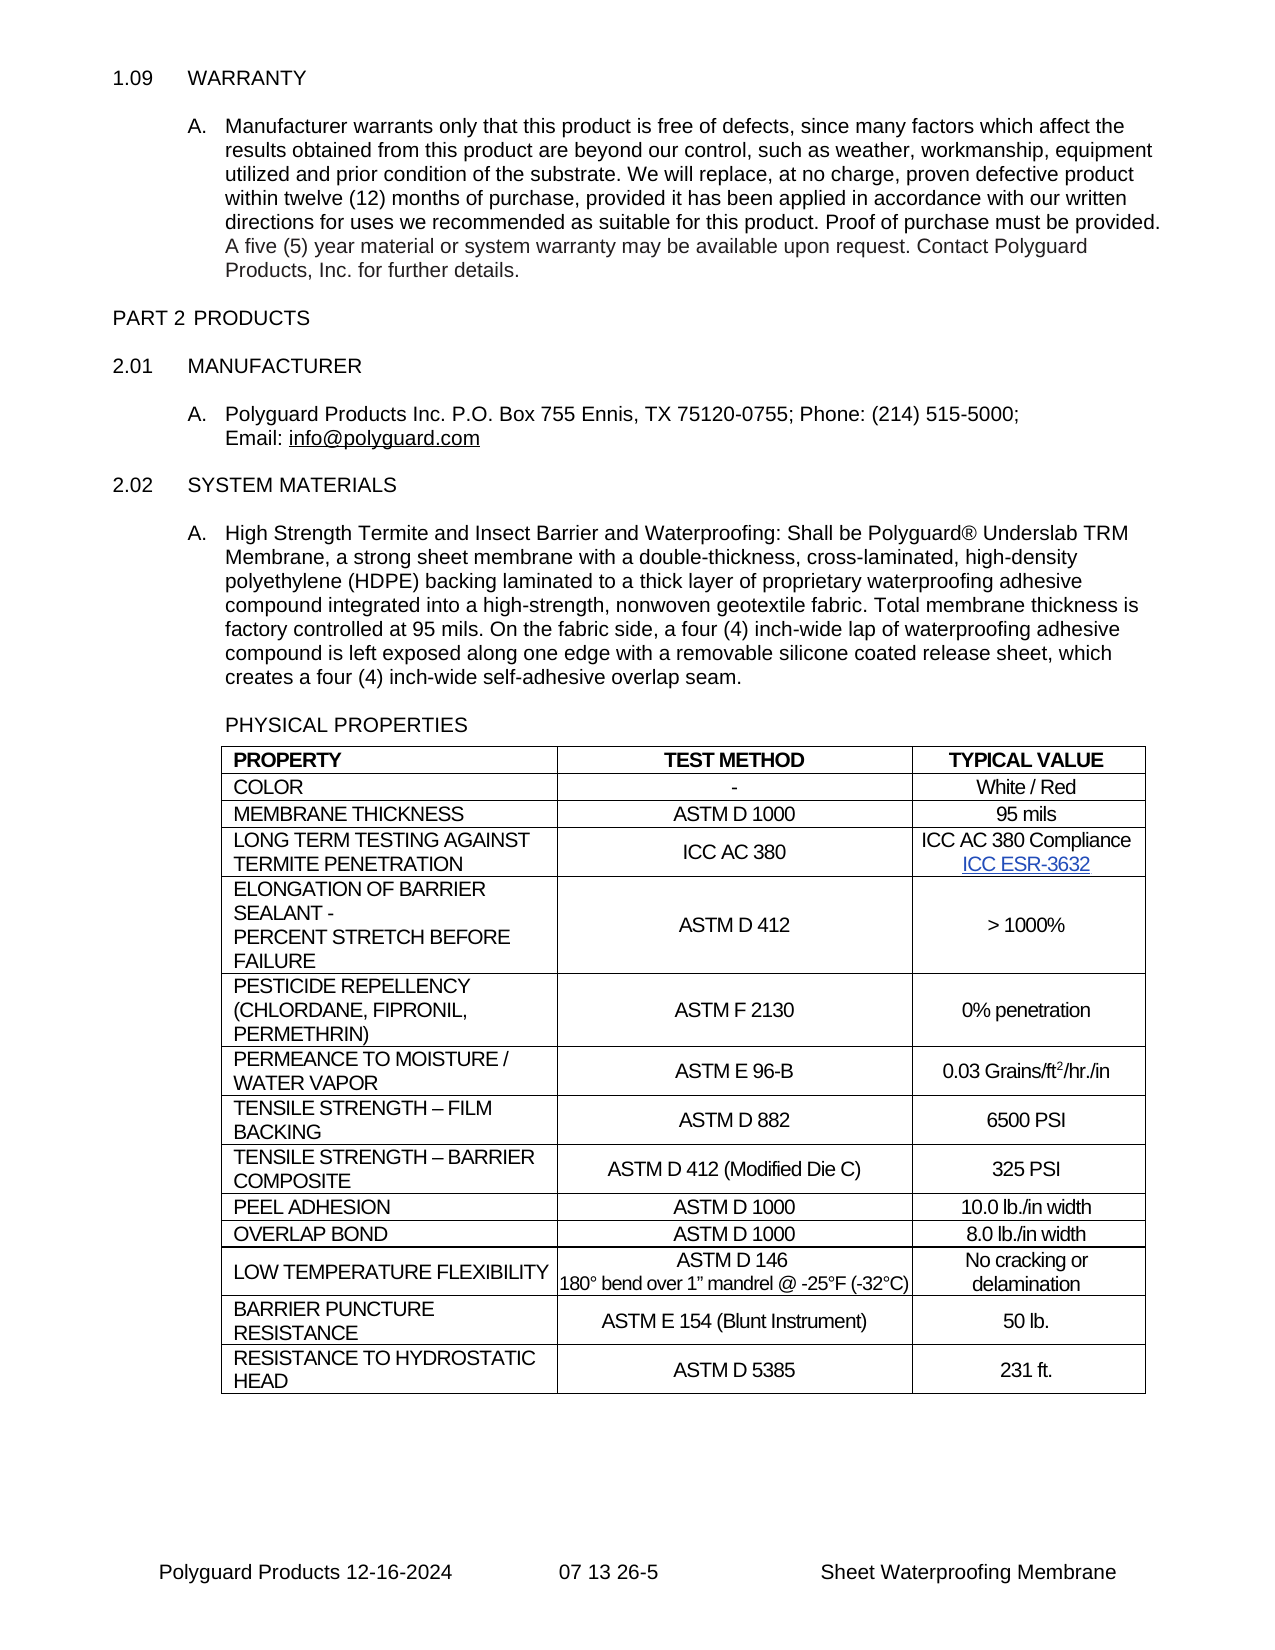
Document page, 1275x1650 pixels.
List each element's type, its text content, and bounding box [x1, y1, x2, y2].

table_cell Pesticide Repellency (Chlordane, fipronil, permethrin) [222, 974, 557, 1046]
table_cell ASTM D 412 (Modified Die C) [558, 1145, 912, 1192]
table_cell > 1000% [913, 877, 1145, 973]
table_header TYPICAL VALUE [913, 747, 1145, 773]
table_cell ASTM D 1000 [558, 801, 912, 827]
table_cell 325 PSI [913, 1145, 1145, 1192]
text 2.02 SYSTEM MATERIALS [112, 473, 1153, 497]
table_cell ICC AC 380 Compliance ICC ESR-3632 [913, 828, 1145, 876]
text A. High Strength Termite and Insect Barrier and Waterproofing: Shall be Polyguard® Underslab TRM Membrane, a strong sheet membrane with a double-thickness, cross-laminated, high-density polyethylene (HDPE) backing laminated to a thick layer of proprietary waterproofing adhesive compound integrated into a high-strength, nonwoven geotextile fabric. Total membrane thickness is factory controlled at 95 mils. On the fabric side, a four (4) inch-wide lap of waterproofing adhesive compound is left exposed along one edge with a removable silicone coated release sheet, which creates a four (4) inch-wide self-adhesive overlap seam. [187, 521, 1153, 689]
table_cell ASTM D 412 [558, 877, 912, 973]
table_cell Peel Adhesion [222, 1194, 557, 1219]
table_cell No cracking or delamination [913, 1248, 1145, 1295]
list Email: info@polyguard.com [225, 425, 1162, 449]
table_cell 0% penetration [913, 974, 1145, 1046]
table_cell 6500 PSI [913, 1096, 1145, 1143]
table_cell 231 ft. [913, 1345, 1145, 1393]
table_cell ASTM D 882 [558, 1096, 912, 1143]
table_cell Low Temperature Flexibility [222, 1248, 557, 1295]
table_cell Color [222, 774, 557, 800]
table_header TEST METHOD [558, 747, 912, 773]
table_cell Long Term Testing against Termite Penetration [222, 828, 557, 876]
table_header PROPERTY [222, 747, 557, 773]
table_cell ASTM E 154 (Blunt Instrument) [558, 1296, 912, 1344]
table_cell Elongation of Barrier Sealant - Percent Stretch Before Failure [222, 877, 557, 973]
table_cell 95 mils [913, 801, 1145, 827]
table_cell ASTM D 146 180° bend over 1” mandrel @ -25°F (-32°C) [558, 1248, 912, 1295]
table_cell Barrier Puncture Resistance [222, 1296, 557, 1344]
table_cell Permeance to Moisture / Water Vapor [222, 1047, 557, 1094]
text A. Manufacturer warrants only that this product is free of defects, since many factors which affect the results obtained from this product are beyond our control, such as weather, workmanship, equipment utilized and prior condition of the substrate. We will replace, at no charge, proven defective product within twelve (12) months of purchase, provided it has been applied in accordance with our written directions for uses we recommended as suitable for this product. Proof of purchase must be provided. A five (5) year material or system warranty may be available upon request. Contact Polyguard Products, Inc. for further details. [187, 114, 1162, 282]
table_cell Tensile Strength – Barrier Composite [222, 1145, 557, 1192]
table_cell Membrane Thickness [222, 801, 557, 827]
table_cell ASTM D 5385 [558, 1345, 912, 1393]
table_cell - [558, 774, 912, 800]
text PHYSICAL PROPERTIES [225, 713, 1153, 737]
list Polyguard Products Inc. P.O. Box 755 Ennis, TX 75120-0755; Phone: (214) 515-5000; [187, 401, 1162, 425]
table_cell Resistance to Hydrostatic Head [222, 1345, 557, 1393]
table_cell 8.0 lb./in width [913, 1221, 1145, 1246]
text 2.01 MANUFACTURER [112, 353, 1162, 377]
table_cell Tensile Strength – Film Backing [222, 1096, 557, 1143]
table_cell Overlap Bond [222, 1221, 557, 1246]
table_cell ASTM F 2130 [558, 974, 912, 1046]
table_cell 0.03 Grains/ft2/hr./in [913, 1047, 1145, 1094]
table_cell 50 lb. [913, 1296, 1145, 1344]
table_cell 10.0 lb./in width [913, 1194, 1145, 1219]
table_cell ASTM E 96-B [558, 1047, 912, 1094]
text PART 2 PRODUCTS [112, 306, 1162, 329]
table_cell ICC AC 380 [558, 828, 912, 876]
table_cell ASTM D 1000 [558, 1221, 912, 1246]
list WARRANTY [112, 66, 1162, 90]
table_cell White / Red [913, 774, 1145, 800]
table_cell ASTM D 1000 [558, 1194, 912, 1219]
